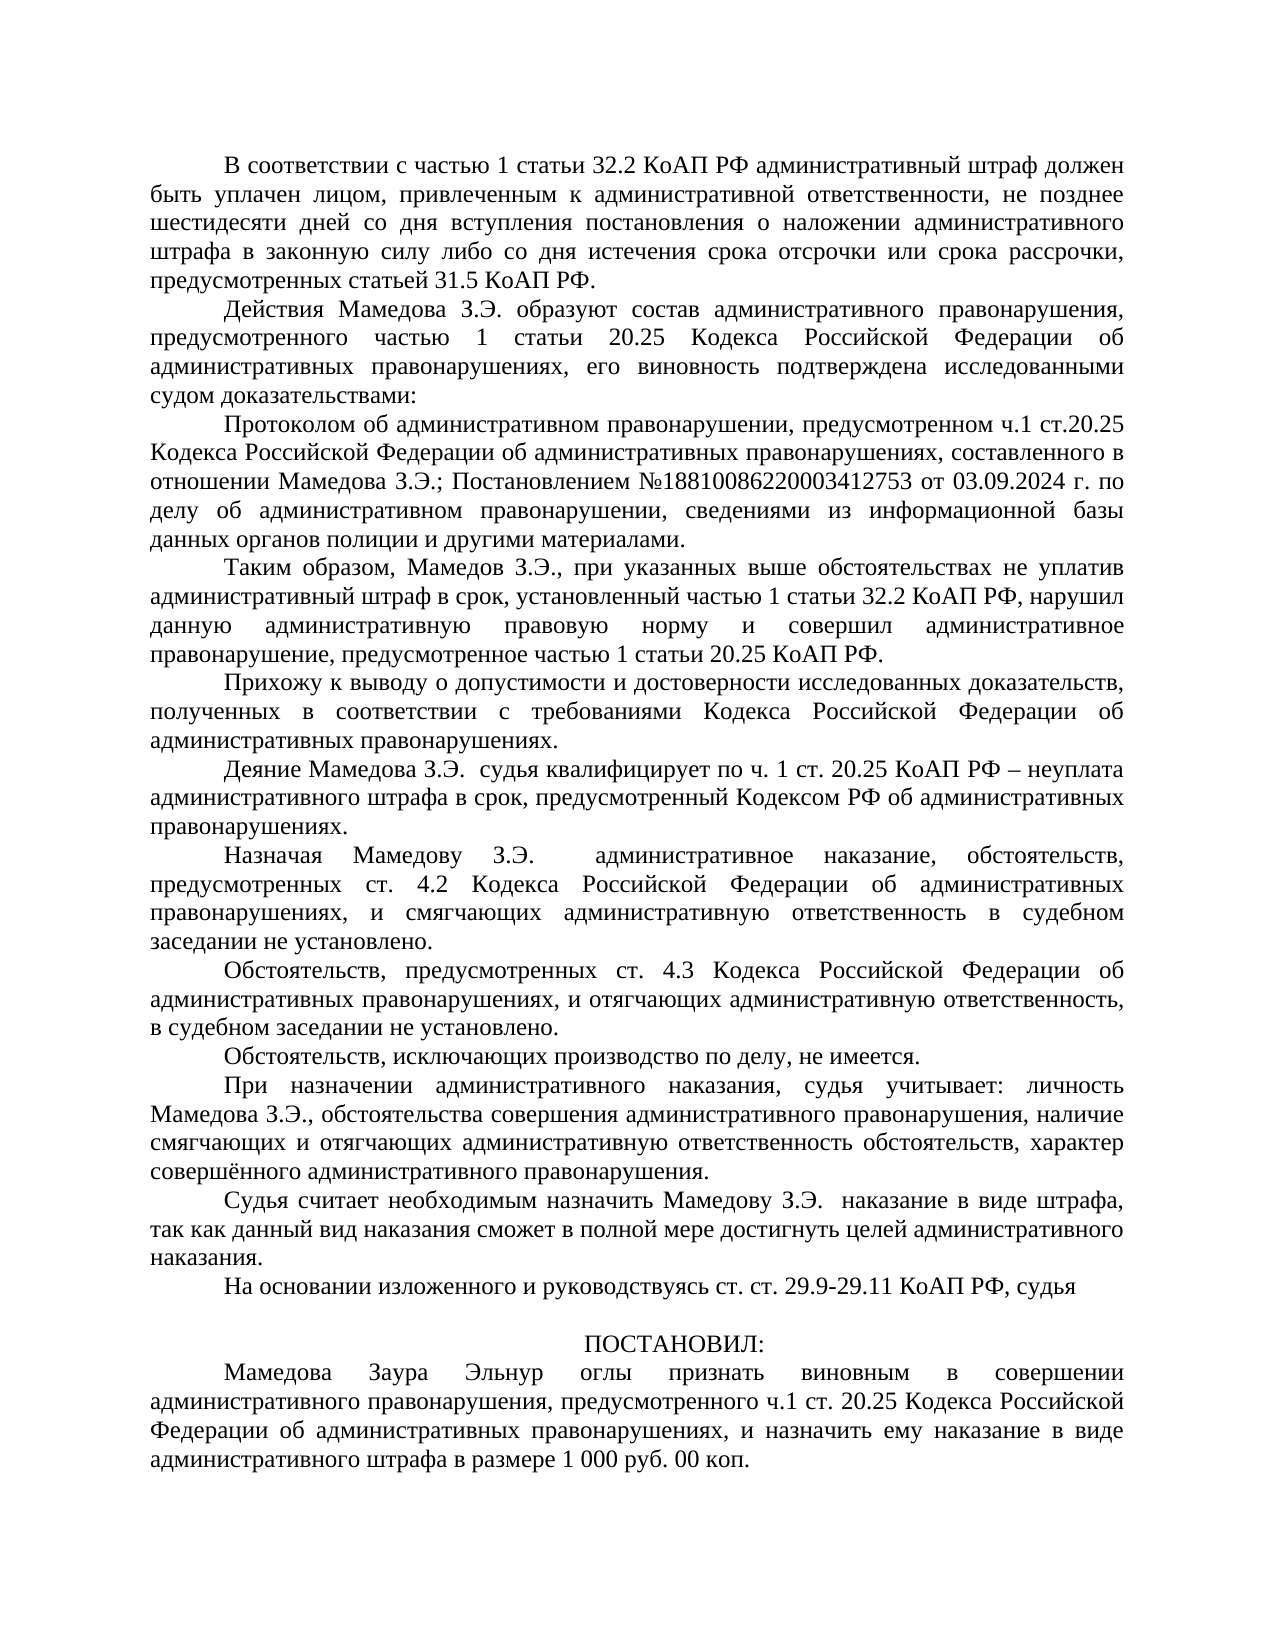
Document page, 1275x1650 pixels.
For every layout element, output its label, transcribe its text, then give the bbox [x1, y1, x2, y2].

text Протоколом об административном правонарушении, предусмотренном ч.1 ст.20.25 Кодекса Российской Федерации об административных правонарушениях, составленного в отношении Мамедова З.Э.; Постановлением №18810086220003412753 от 03.09.2024 г. по делу об административном правонарушении, сведениями из информационной базы данных органов полиции и другими материалами. [150, 409, 1125, 552]
text Назначая Мамедову З.Э. административное наказание, обстоятельств, предусмотренных ст. 4.2 Кодекса Российской Федерации об административных правонарушениях, и смягчающих административную ответственность в судебном заседании не установлено. [150, 840, 1125, 955]
text В соответствии с частью 1 статьи 32.2 КоАП РФ административный штраф должен быть уплачен лицом, привлеченным к административной ответственности, не позднее шестидесяти дней со дня вступления постановления о наложении административного штрафа в законную силу либо со дня истечения срока отсрочки или срока рассрочки, предусмотренных статьей 31.5 КоАП РФ. [150, 150, 1125, 294]
text Таким образом, Мамедов З.Э., при указанных выше обстоятельствах не уплатив административный штраф в срок, установленный частью 1 статьи 32.2 КоАП РФ, нарушил данную административную правовую норму и совершил административное правонарушение, предусмотренное частью 1 статьи 20.25 КоАП РФ. [150, 552, 1125, 667]
text ПОСТАНОВИЛ: [150, 1329, 1125, 1357]
text Прихожу к выводу о допустимости и достоверности исследованных доказательств, полученных в соответствии с требованиями Кодекса Российской Федерации об административных правонарушениях. [150, 667, 1125, 754]
text На основании изложенного и руководствуясь ст. ст. 29.9-29.11 КоАП РФ, судья [150, 1271, 1125, 1300]
text Деяние Мамедова З.Э. судья квалифицирует по ч. 1 ст. 20.25 КоАП РФ – неуплата административного штрафа в срок, предусмотренный Кодексом РФ об административных правонарушениях. [150, 754, 1125, 840]
text Обстоятельств, предусмотренных ст. 4.3 Кодекса Российской Федерации об административных правонарушениях, и отягчающих административную ответственность, в судебном заседании не установлено. [150, 955, 1125, 1041]
text Мамедова Заура Эльнур оглы признать виновным в совершении административного правонарушения, предусмотренного ч.1 ст. 20.25 Кодекса Российской Федерации об административных правонарушениях, и назначить ему наказание в виде административного штрафа в размере 1 000 руб. 00 коп. [150, 1357, 1125, 1472]
text Обстоятельств, исключающих производство по делу, не имеется. [150, 1041, 1125, 1070]
text Действия Мамедова З.Э. образуют состав административного правонарушения, предусмотренного частью 1 статьи 20.25 Кодекса Российской Федерации об административных правонарушениях, его виновность подтверждена исследованными судом доказательствами: [150, 294, 1125, 409]
text Судья считает необходимым назначить Мамедову З.Э. наказание в виде штрафа, так как данный вид наказания сможет в полной мере достигнуть целей административного наказания. [150, 1185, 1125, 1271]
text При назначении административного наказания, судья учитывает: личность Мамедова З.Э., обстоятельства совершения административного правонарушения, наличие смягчающих и отягчающих административную ответственность обстоятельств, характер совершённого административного правонарушения. [150, 1070, 1125, 1185]
